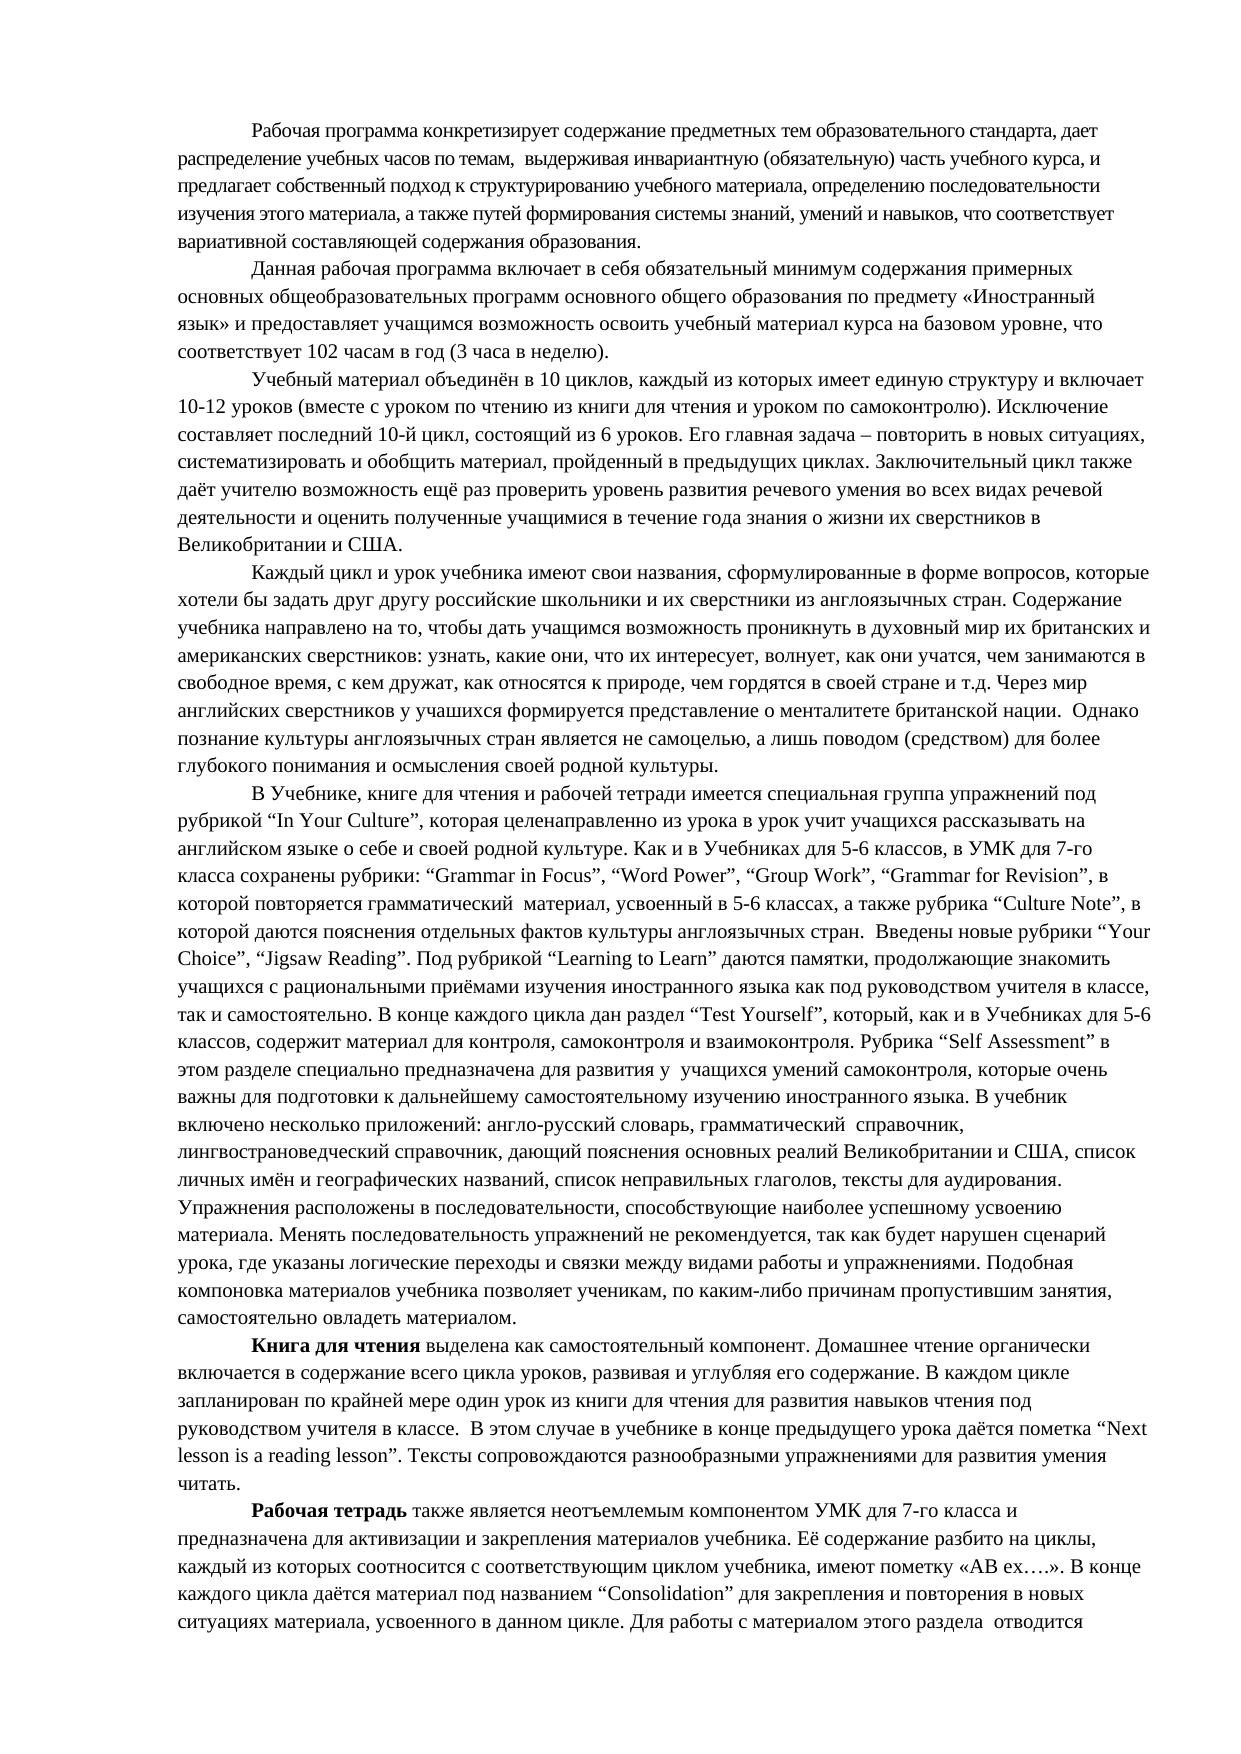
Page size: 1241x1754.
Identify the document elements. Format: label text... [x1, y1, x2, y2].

text В Учебнике, книге для чтения и рабочей тетради имеется специальная группа упражнений под рубрикой “In Your Culture”, которая целенаправленно из урока в урок учит учащихся рассказывать на английском языке о себе и своей родной культуре. Как и в Учебниках для 5-6 классов, в УМК для 7-го класса сохранены рубрики: “Grammar in Focus”, “Word Power”, “Group Work”, “Grammar for Revision”, в которой повторяется грамматический материал, усвоенный в 5-6 классах, а также рубрика “Culture Note”, в которой даются пояснения отдельных фактов культуры англоязычных стран. Введены новые рубрики “Your Choice”, “Jigsaw Reading”. Под рубрикой “Learning to Learn” даются памятки, продолжающие знакомить учащихся с рациональными приёмами изучения иностранного языка как под руководством учителя в классе, так и самостоятельно. В конце каждого цикла дан раздел “Test Yourself”, который, как и в Учебниках для 5-6 классов, содержит материал для контроля, самоконтроля и взаимоконтроля. Рубрика “Self Assessment” в этом разделе специально предназначена для развития у учащихся умений самоконтроля, которые очень важны для подготовки к дальнейшему самостоятельному изучению иностранного языка. В учебник включено несколько приложений: англо-русский словарь, грамматический справочник, лингвострановедческий справочник, дающий пояснения основных реалий Великобритании и США, список личных имён и географических названий, список неправильных глаголов, тексты для аудирования. Упражнения расположены в последовательности, способствующие наиболее успешному усвоению материала. Менять последовательность упражнений не рекомендуется, так как будет нарушен сценарий урока, где указаны логические переходы и связки между видами работы и упражнениями. Подобная компоновка материалов учебника позволяет ученикам, по каким-либо причинам пропустившим занятия, самостоятельно овладеть материалом. [177, 781, 1152, 1329]
text Данная рабочая программа включает в себя обязательный минимум содержания примерных основных общеобразовательных программ основного общего образования по предмету «Иностранный язык» и предоставляет учащимся возможность освоить учебный материал курса на базовом уровне, что соответствует 102 часам в год (3 часа в неделю). [177, 256, 1152, 363]
text Учебный материал объединён в 10 циклов, каждый из которых имеет единую структуру и включает 10-12 уроков (вместе с уроком по чтению из книги для чтения и уроком по самоконтролю). Исключение составляет последний 10-й цикл, состоящий из 6 уроков. Его главная задача – повторить в новых ситуациях, систематизировать и обобщить материал, пройденный в предыдущих циклах. Заключительный цикл также даёт учителю возможность ещё раз проверить уровень развития речевого умения во всех видах речевой деятельности и оценить полученные учащимися в течение года знания о жизни их сверстников в Великобритании и США. [177, 367, 1152, 556]
text Каждый цикл и урок учебника имеют свои названия, сформулированные в форме вопросов, которые хотели бы задать друг другу российские школьники и их сверстники из англоязычных стран. Содержание учебника направлено на то, чтобы дать учащимся возможность проникнуть в духовный мир их британских и американских сверстников: узнать, какие они, что их интересует, волнует, как они учатся, чем занимаются в свободное время, с кем дружат, как относятся к природе, чем гордятся в своей стране и т.д. Через мир английских сверстников у учашихся формируется представление о менталитете британской нации. Однако познание культуры англоязычных стран является не самоцелью, а лишь поводом (средством) для более глубокого понимания и осмысления своей родной культуры. [177, 560, 1152, 777]
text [177, 1498, 1152, 1633]
text Книга для чтения выделена как самостоятельный компонент. Домашнее чтение органически включается в содержание всего цикла уроков, развивая и углубляя его содержание. В каждом цикле запланирован по крайней мере один урок из книги для чтения для развития навыков чтения под руководством учителя в классе. В этом случае в учебнике в конце предыдущего урока даётся пометка “Next lesson is a reading lesson”. Тексты сопровождаются разнообразными упражнениями для развития умения читать. [177, 1333, 1152, 1495]
text Рабочая программа конкретизирует содержание предметных тем образовательного стандарта, дает распределение учебных часов по темам, выдерживая инвариантную (обязательную) часть учебного курса, и предлагает собственный подход к структурированию учебного материала, определению последовательности изучения этого материала, а также путей формирования системы знаний, умений и навыков, что соответствует вариативной составляющей содержания образования. [177, 118, 1152, 253]
